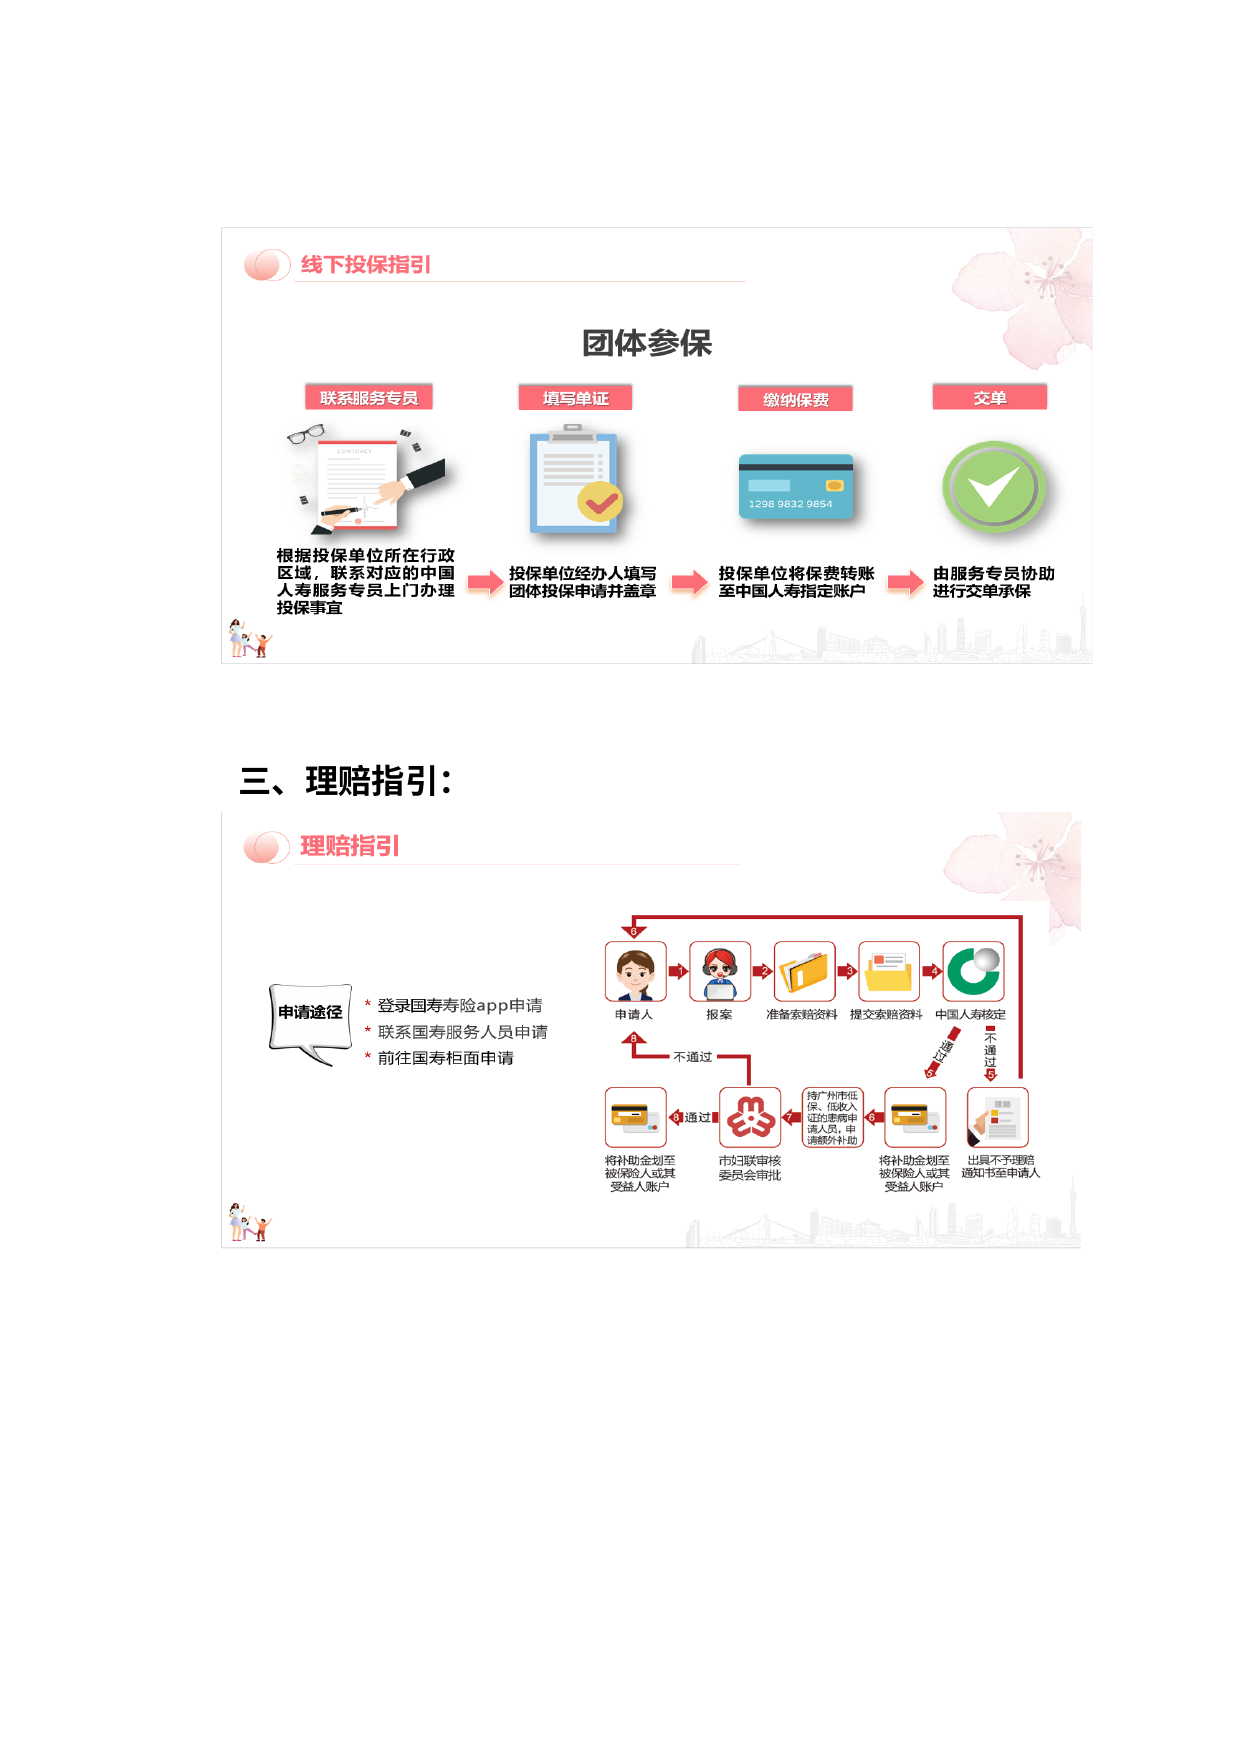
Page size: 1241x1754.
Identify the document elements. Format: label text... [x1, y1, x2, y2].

picture [221, 227, 1093, 664]
text 三、理赔指引： [171, 747, 1087, 812]
picture [221, 812, 1082, 1249]
